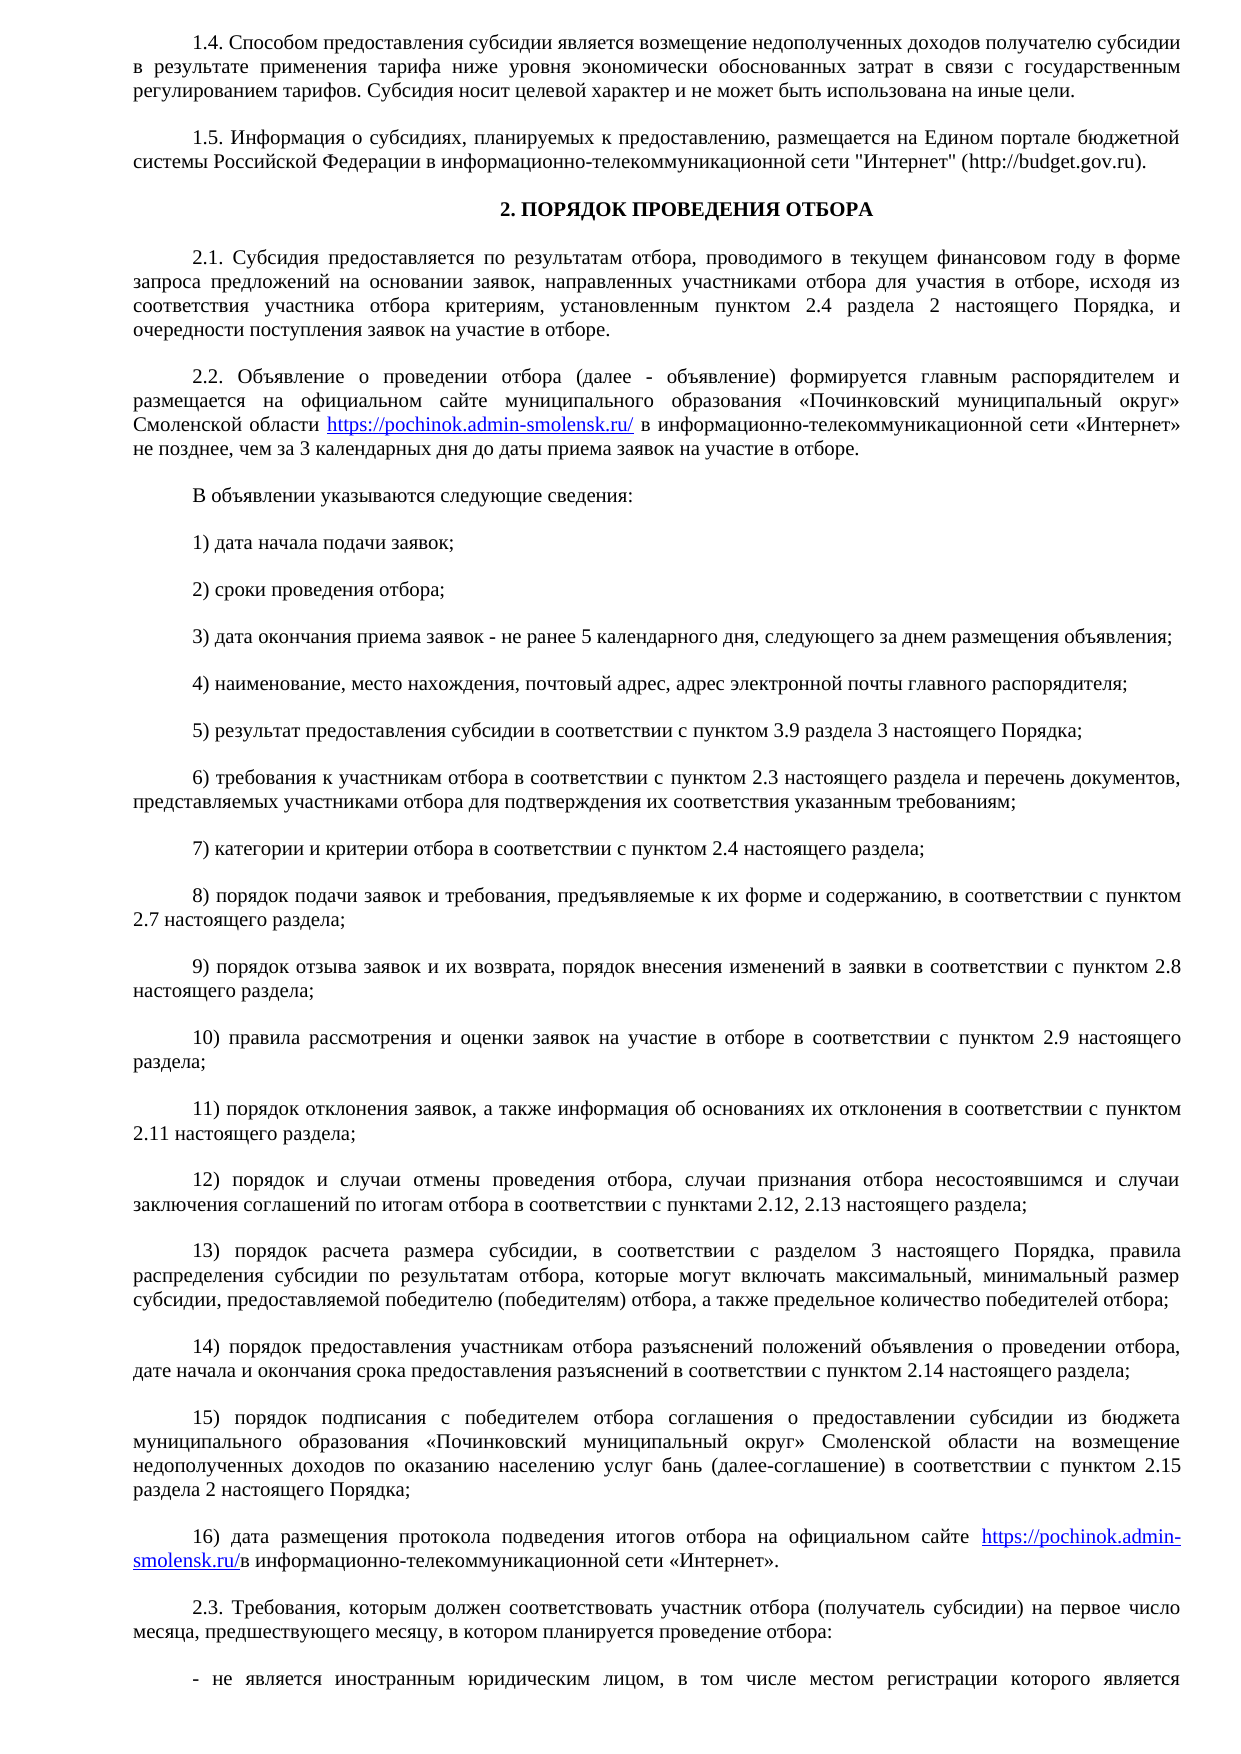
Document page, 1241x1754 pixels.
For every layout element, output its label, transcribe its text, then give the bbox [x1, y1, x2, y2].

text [133, 1666, 1181, 1690]
text 2.1. Субсидия предоставляется по результатам отбора, проводимого в текущем финансовом году в форме запроса предложений на основании заявок, направленных участниками отбора для участия в отборе, исходя из соответствия участника отбора критериям, установленным пунктом 2.4 раздела 2 настоящего Порядка, и очередности поступления заявок на участие в отборе. [133, 245, 1181, 341]
text 12) порядок и случаи отмены проведения отбора, случаи признания отбора несостоявшимся и случаи заключения соглашений по итогам отбора в соответствии с пунктами 2.12, 2.13 настоящего раздела; [133, 1167, 1181, 1216]
text 2.3. Требования, которым должен соответствовать участник отбора (получатель субсидии) на первое число месяца, предшествующего месяцу, в котором планируется проведение отбора: [133, 1595, 1181, 1643]
text 5) результат предоставления субсидии в соответствии с пунктом 3.9 раздела 3 настоящего Порядка; [133, 718, 1181, 742]
text 8) порядок подачи заявок и требования, предъявляемые к их форме и содержанию, в соответствии с пунктом 2.7 настоящего раздела; [133, 883, 1181, 931]
text 9) порядок отзыва заявок и их возврата, порядок внесения изменений в заявки в соответствии с пунктом 2.8 настоящего раздела; [133, 954, 1181, 1002]
text 13) порядок расчета размера субсидии, в соответствии с разделом 3 настоящего Порядка, правила распределения субсидии по результатам отбора, которые могут включать максимальный, минимальный размер субсидии, предоставляемой победителю (победителям) отбора, а также предельное количество победителей отбора; [133, 1238, 1181, 1311]
text 4) наименование, место нахождения, почтовый адрес, адрес электронной почты главного распорядителя; [133, 671, 1181, 695]
text 1) дата начала подачи заявок; [133, 530, 1181, 554]
text 11) порядок отклонения заявок, а также информация об основаниях их отклонения в соответствии с пунктом 2.11 настоящего раздела; [133, 1096, 1181, 1144]
text 14) порядок предоставления участникам отбора разъяснений положений объявления о проведении отбора, дате начала и окончания срока предоставления разъяснений в соответствии с пунктом 2.14 настоящего раздела; [133, 1333, 1181, 1382]
text 7) категории и критерии отбора в соответствии с пунктом 2.4 настоящего раздела; [133, 836, 1181, 860]
text 3) дата окончания приема заявок - не ранее 5 календарного дня, следующего за днем размещения объявления; [133, 624, 1181, 648]
title 2. ПОРЯДОК ПРОВЕДЕНИЯ ОТБОРА [133, 197, 1181, 221]
text 2) сроки проведения отбора; [133, 577, 1181, 601]
text 6) требования к участникам отбора в соответствии с пунктом 2.3 настоящего раздела и перечень документов, представляемых участниками отбора для подтверждения их соответствия указанным требованиям; [133, 765, 1181, 813]
text 16) дата размещения протокола подведения итогов отбора на официальном сайте https://pochinok.admin-smolensk.ru/в информационно-телекоммуникационной сети «Интернет». [133, 1524, 1181, 1572]
text 2.2. Объявление о проведении отбора (далее - объявление) формируется главным распорядителем и размещается на официальном сайте муниципального образования «Починковский муниципальный округ» Смоленской области https://pochinok.admin-smolensk.ru/ в информационно-телекоммуникационной сети «Интернет» не позднее, чем за 3 календарных дня до даты приема заявок на участие в отборе. [133, 364, 1181, 460]
text 10) правила рассмотрения и оценки заявок на участие в отборе в соответствии с пунктом 2.9 настоящего раздела; [133, 1025, 1181, 1073]
text 1.5. Информация о субсидиях, планируемых к предоставлению, размещается на Едином портале бюджетной системы Российской Федерации в информационно-телекоммуникационной сети "Интернет" (http://budget.gov.ru). [133, 125, 1181, 173]
text 1.4. Способом предоставления субсидии является возмещение недополученных доходов получателю субсидии в результате применения тарифа ниже уровня экономически обоснованных затрат в связи с государственным регулированием тарифов. Субсидия носит целевой характер и не может быть использована на иные цели. [133, 29, 1181, 102]
text 15) порядок подписания с победителем отбора соглашения о предоставлении субсидии из бюджета муниципального образования «Починковский муниципальный округ» Смоленской области на возмещение недополученных доходов по оказанию населению услуг бань (далее-соглашение) в соответствии с пунктом 2.15 раздела 2 настоящего Порядка; [133, 1404, 1181, 1501]
text В объявлении указываются следующие сведения: [133, 483, 1181, 507]
